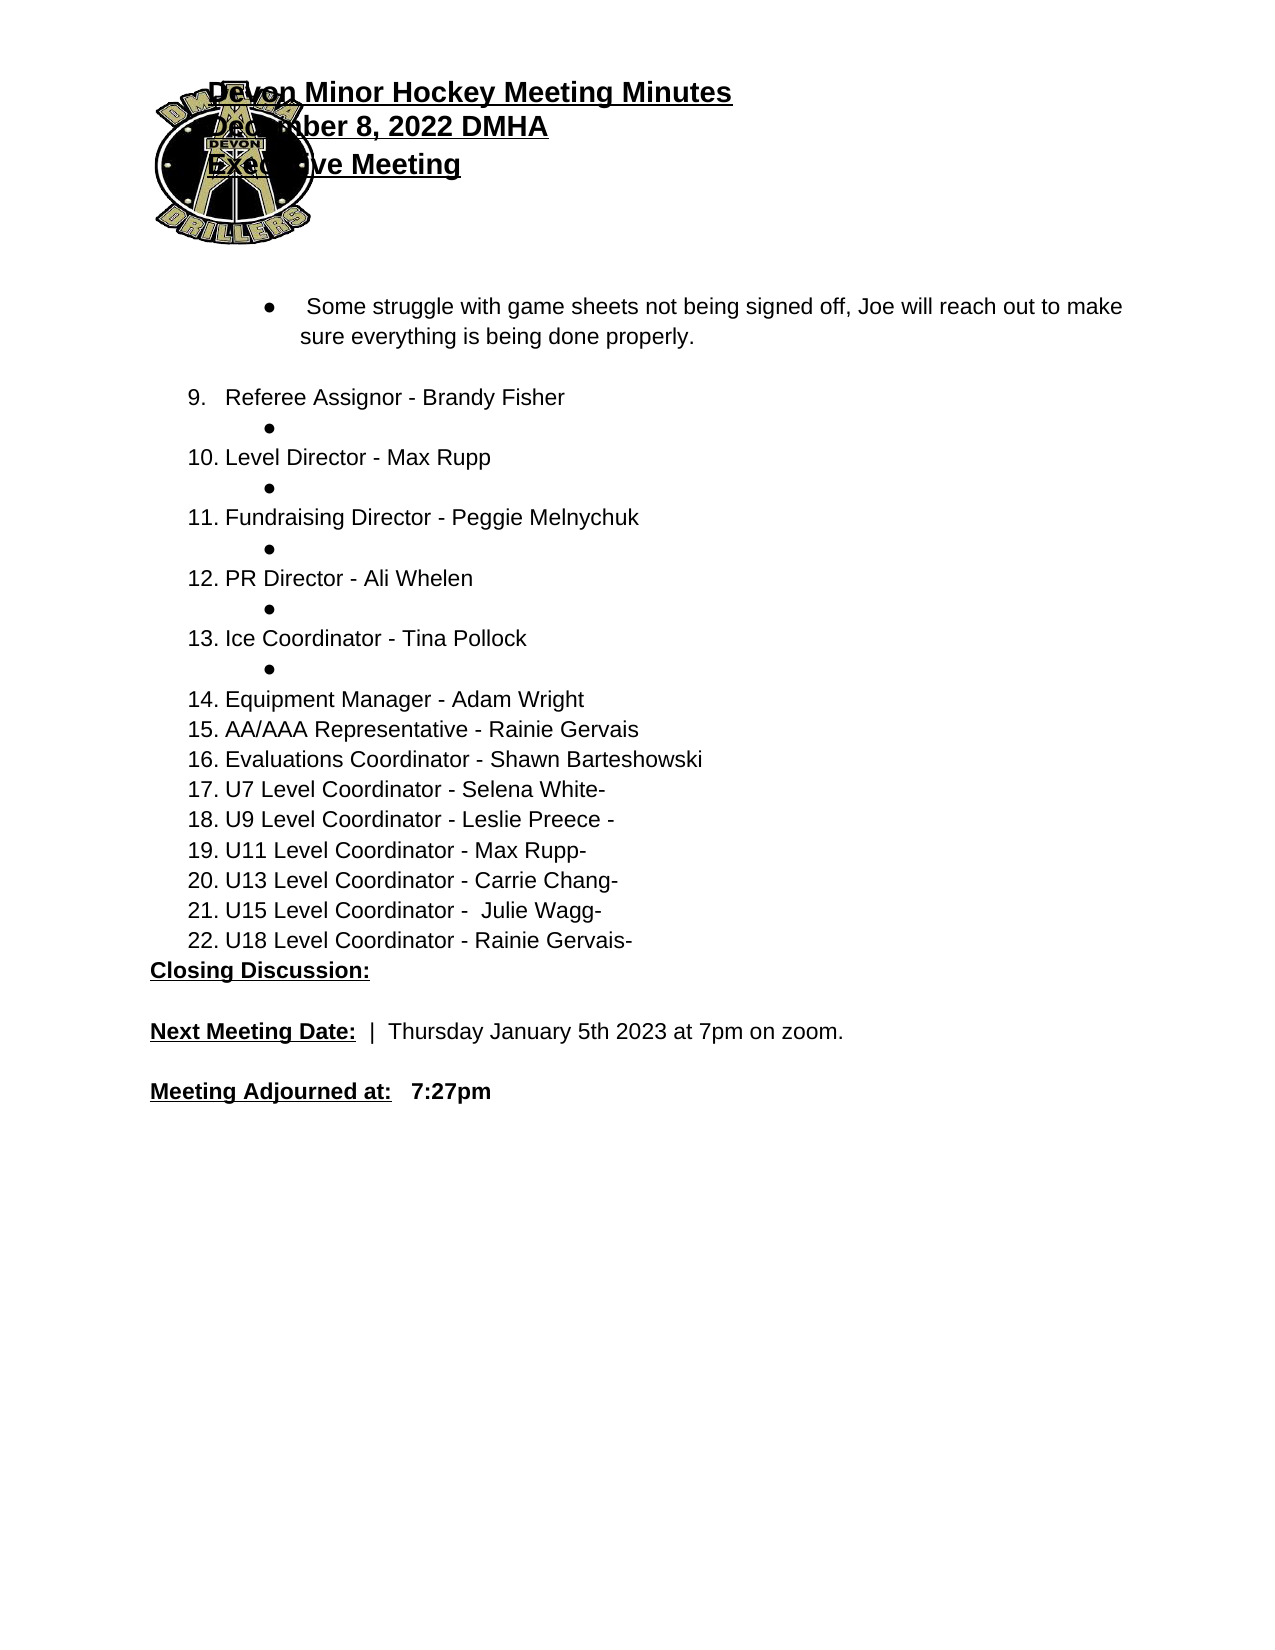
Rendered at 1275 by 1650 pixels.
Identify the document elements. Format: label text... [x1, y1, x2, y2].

list Referee Assignor - Brandy Fisher [187, 383, 1125, 410]
list U13 Level Coordinator - Carrie Chang- [187, 867, 1125, 893]
list Level Director - Max Rupp [187, 444, 1125, 470]
list U15 Level Coordinator - Julie Wagg- [187, 897, 1125, 923]
picture [153, 78, 314, 245]
list Some struggle with game sheets not being signed off, Joe will reach out to make sure everything is being done properly. [262, 293, 1125, 349]
text Meeting Adjourned at: 7:27pm [150, 1078, 1125, 1105]
list Evaluations Coordinator - Shawn Barteshowski [187, 746, 1125, 772]
list Ice Coordinator - Tina Pollock [187, 625, 1125, 652]
text Next Meeting Date: | Thursday January 5th 2023 at 7pm on zoom. [150, 1018, 1125, 1044]
picture [308, 123, 314, 133]
list Fundraising Director - Peggie Melnychuk [187, 504, 1125, 531]
list PR Director - Ali Whelen [187, 565, 1125, 591]
list AA/AAA Representative - Rainie Gervais [187, 716, 1125, 742]
text Closing Discussion: [150, 957, 1125, 984]
list Equipment Manager - Adam Wright [187, 686, 1125, 712]
list U11 Level Coordinator - Max Rupp- [187, 837, 1125, 863]
list U18 Level Coordinator - Rainie Gervais- [187, 927, 1125, 954]
list U9 Level Coordinator - Leslie Preece - [187, 806, 1125, 833]
list U7 Level Coordinator - Selena White- [187, 776, 1125, 803]
